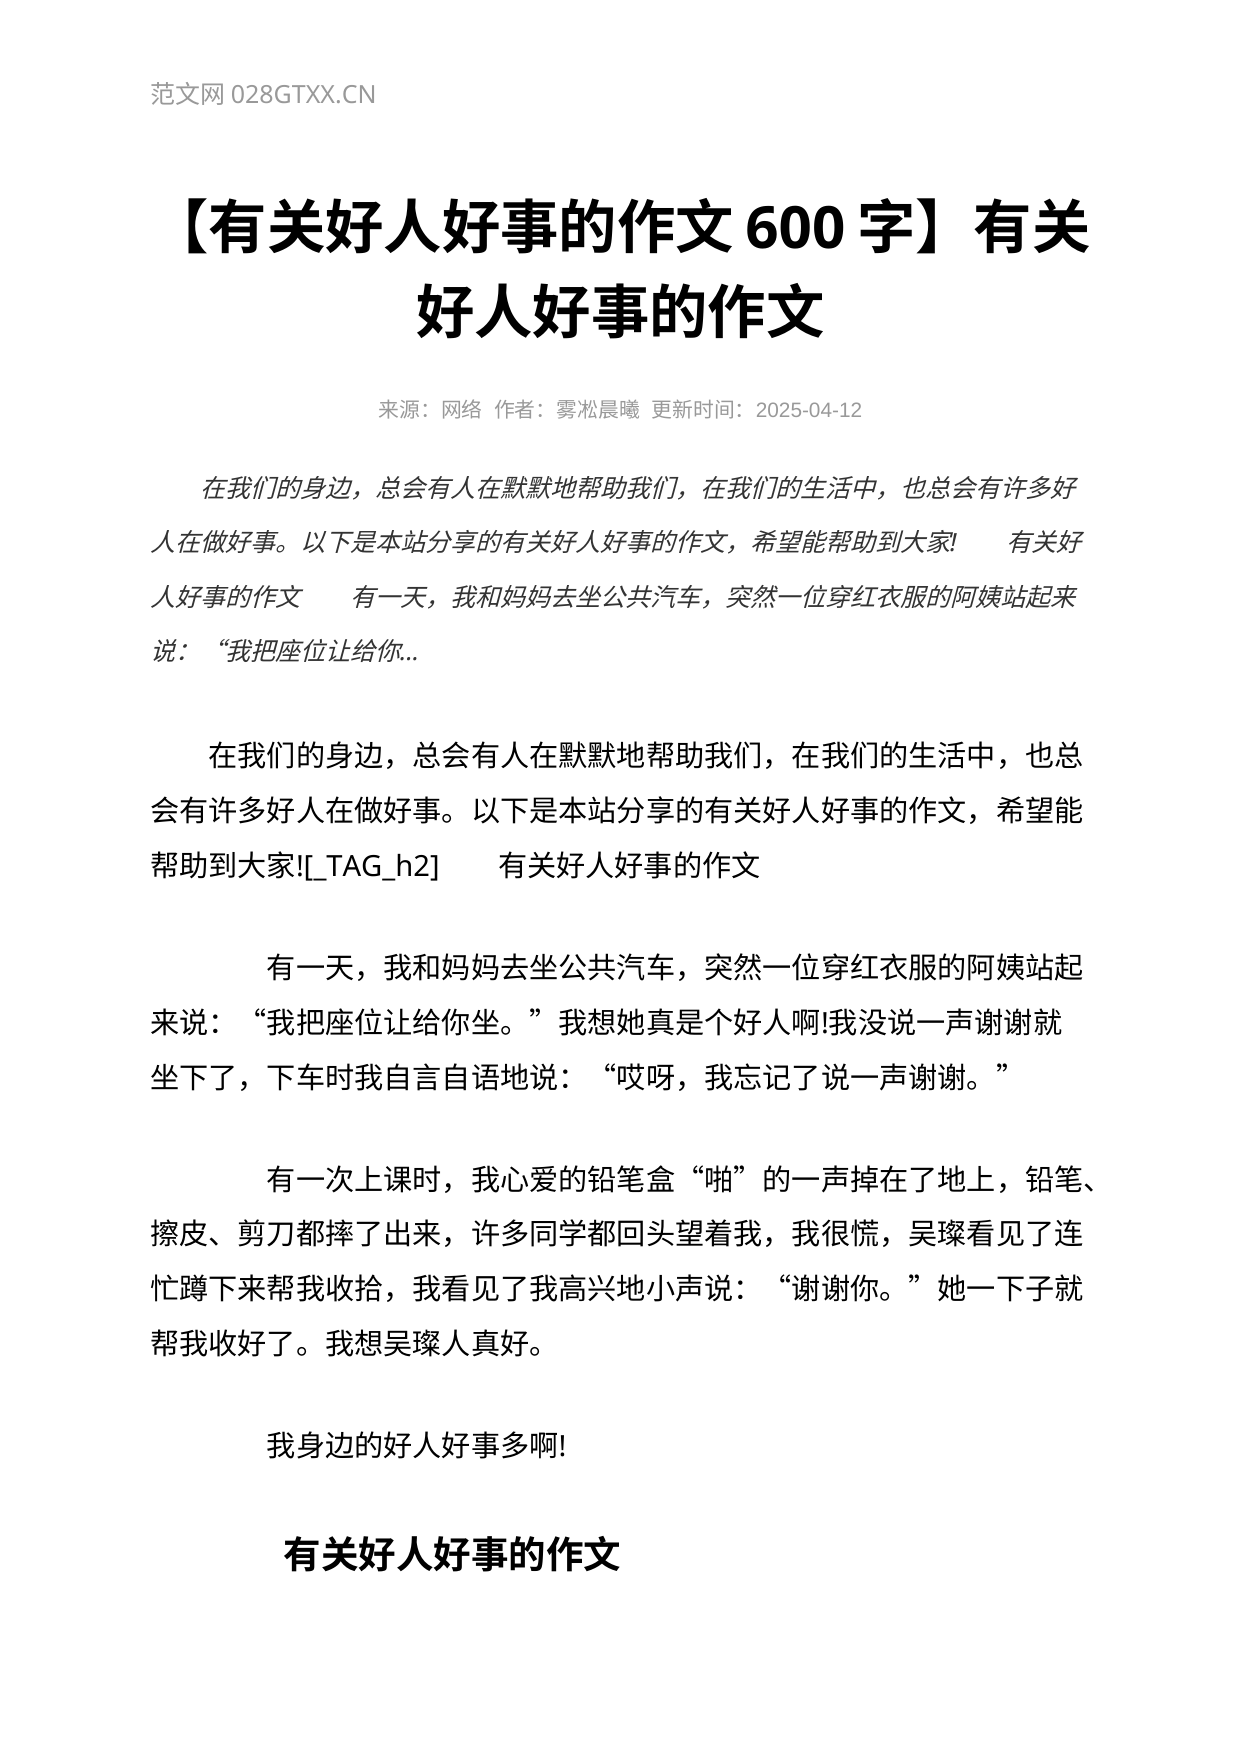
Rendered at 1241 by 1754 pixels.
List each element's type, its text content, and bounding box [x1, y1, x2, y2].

text 有一次上课时，我心爱的铅笔盒“啪”的一声掉在了地上，铅笔、擦皮、剪刀都摔了出来，许多同学都回头望着我，我很慌，吴璨看见了连忙蹲下来帮我收拾，我看见了我高兴地小声说：“谢谢你。”她一下子就帮我收好了。我想吴璨人真好。 [150, 1156, 1090, 1363]
text 在我们的身边，总会有人在默默地帮助我们，在我们的生活中，也总会有许多好人在做好事。以下是本站分享的有关好人好事的作文，希望能帮助到大家![_TAG_h2] 有关好人好事的作文 [150, 733, 1090, 885]
text 我身边的好人好事多啊! [150, 1422, 1090, 1465]
text 有关好人好事的作文 [150, 1524, 1090, 1579]
text 来源：网络 作者：雾凇晨曦 更新时间：2025-04-12 [150, 397, 1090, 421]
text 在我们的身边，总会有人在默默地帮助我们，在我们的生活中，也总会有许多好人在做好事。以下是本站分享的有关好人好事的作文，希望能帮助到大家! 有关好人好事的作文 有一天，我和妈妈去坐公共汽车，突然一位穿红衣服的阿姨站起来说：“我把座位让给你... [150, 468, 1090, 668]
subtitle 【有关好人好事的作文600字】有关好人好事的作文 [150, 181, 1090, 351]
text 有一天，我和妈妈去坐公共汽车，突然一位穿红衣服的阿姨站起来说：“我把座位让给你坐。”我想她真是个好人啊!我没说一声谢谢就坐下了，下车时我自言自语地说：“哎呀，我忘记了说一声谢谢。” [150, 944, 1090, 1097]
